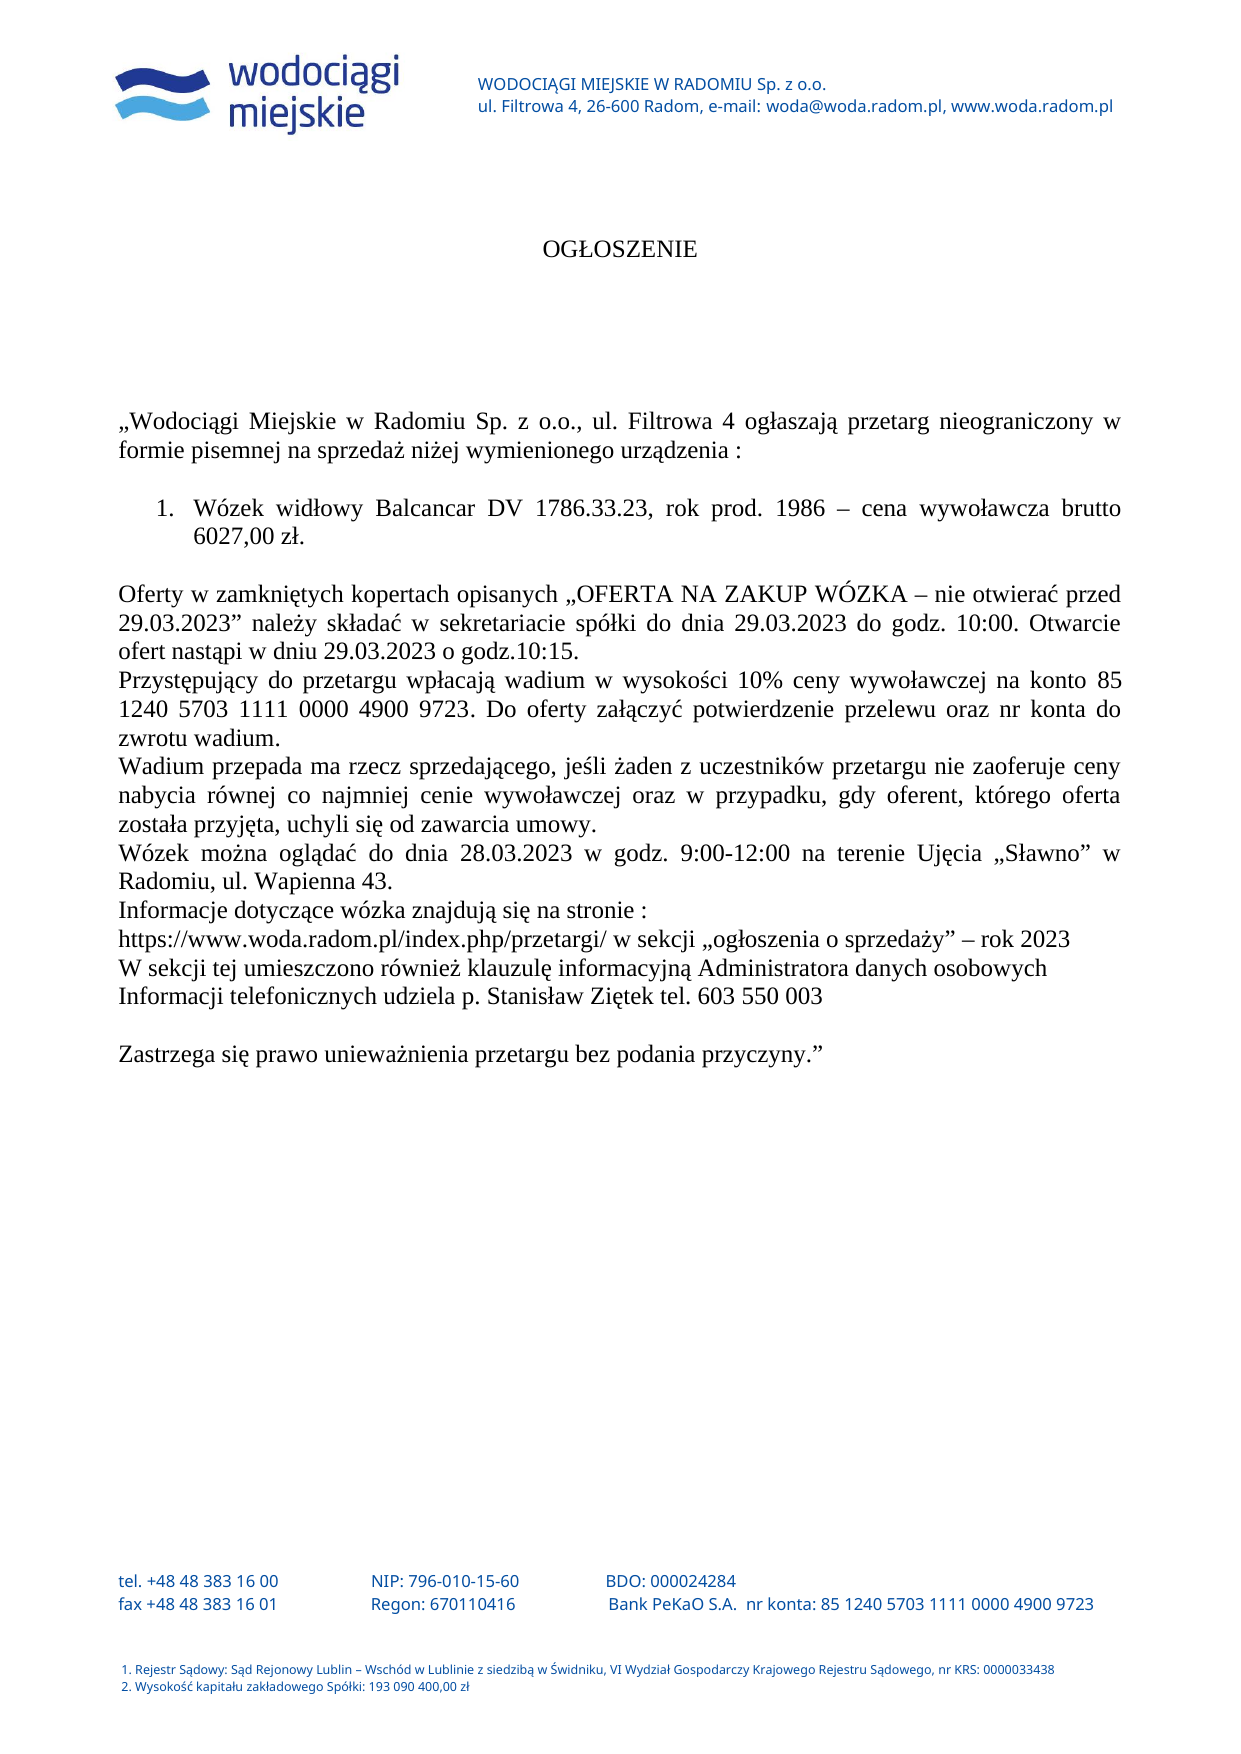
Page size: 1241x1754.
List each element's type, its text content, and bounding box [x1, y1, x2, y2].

text „Wodociągi Miejskie w Radomiu Sp. z o.o., ul. Filtrowa 4 ogłaszają przetarg nieograniczony w formie pisemnej na sprzedaż niżej wymienionego urządzenia : [118, 406, 1122, 464]
text Wadium przepada ma rzecz sprzedającego, jeśli żaden z uczestników przetargu nie zaoferuje ceny nabycia równej co najmniej cenie wywoławczej oraz w przypadku, gdy oferent, którego oferta została przyjęta, uchyli się od zawarcia umowy. [118, 751, 1122, 838]
text https://www.woda.radom.pl/index.php/przetargi/ w sekcji „ogłoszenia o sprzedaży” – rok 2023 [118, 924, 1122, 953]
list Wózek widłowy Balcancar DV 1786.33.23, rok prod. 1986 – cena wywoławcza brutto 6027,00 zł. [156, 493, 1122, 550]
text Zastrzega się prawo unieważnienia przetargu bez podania przyczyny.” [118, 1039, 1122, 1068]
text W sekcji tej umieszczono również klauzulę informacyjną Administratora danych osobowych [118, 953, 1122, 981]
text Oferty w zamkniętych kopertach opisanych „OFERTA NA ZAKUP WÓZKA – nie otwierać przed 29.03.2023” należy składać w sekretariacie spółki do dnia 29.03.2023 do godz. 10:00. Otwarcie ofert nastąpi w dniu 29.03.2023 o godz.10:15. [118, 579, 1122, 665]
text Informacji telefonicznych udziela p. Stanisław Ziętek tel. 603 550 003 [118, 981, 1122, 1010]
text Przystępujący do przetargu wpłacają wadium w wysokości 10% ceny wywoławczej na konto 85 1240 5703 1111 0000 4900 9723. Do oferty załączyć potwierdzenie przelewu oraz nr konta do zwrotu wadium. [118, 665, 1122, 751]
text Wózek można oglądać do dnia 28.03.2023 w godz. 9:00-12:00 na terenie Ujęcia „Sławno” w Radomiu, ul. Wapienna 43. [118, 838, 1122, 895]
text OGŁOSZENIE [118, 234, 1122, 263]
picture [83, 23, 453, 172]
text Informacje dotyczące wózka znajdują się na stronie : [118, 895, 1122, 924]
